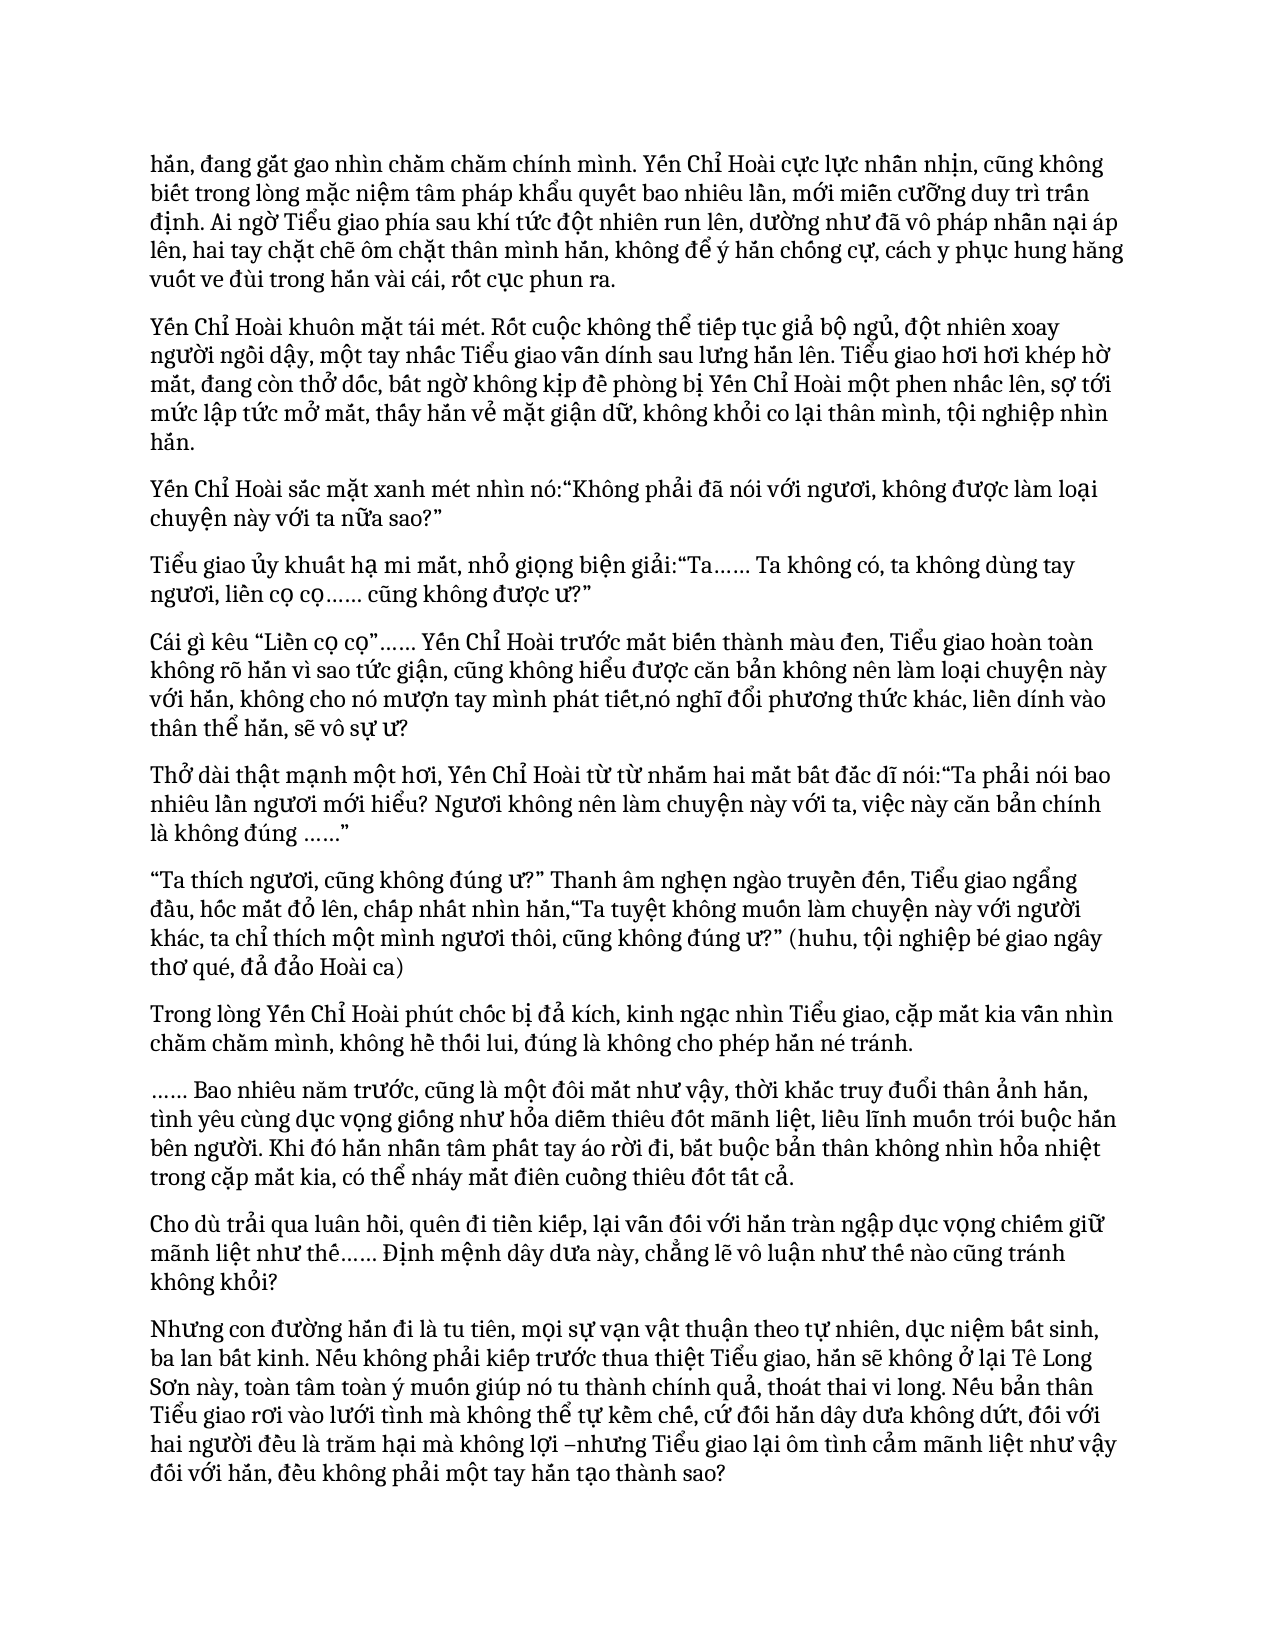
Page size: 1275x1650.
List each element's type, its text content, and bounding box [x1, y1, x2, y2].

text “Ta thích ngươi, cũng không đúng ư?” Thanh âm nghẹn ngào truyền đến, Tiểu giao ngẩng đầu, hốc mắt đỏ lên, chấp nhất nhìn hắn,“Ta tuyệt không muốn làm chuyện này với người khác, ta chỉ thích một mình ngươi thôi, cũng không đúng ư?” (huhu, tội nghiệp bé giao ngây thơ qué, đả đảo Hoài ca) [150, 866, 1125, 981]
text Thở dài thật mạnh một hơi, Yến Chỉ Hoài từ từ nhắm hai mắt bất đắc dĩ nói:“Ta phải nói bao nhiêu lần ngươi mới hiểu? Ngươi không nên làm chuyện này với ta, việc này căn bản chính là không đúng ……” [150, 761, 1125, 847]
text Tiểu giao ủy khuất hạ mi mắt, nhỏ giọng biện giải:“Ta…… Ta không có, ta không dùng tay ngươi, liền cọ cọ…… cũng không được ư?” [150, 551, 1125, 609]
text Trong lòng Yến Chỉ Hoài phút chốc bị đả kích, kinh ngạc nhìn Tiểu giao, cặp mắt kia vẫn nhìn chằm chằm mình, không hề thối lui, đúng là không cho phép hắn né tránh. [150, 1000, 1125, 1057]
text Yến Chỉ Hoài sắc mặt xanh mét nhìn nó:“Không phải đã nói với ngươi, không được làm loại chuyện này với ta nữa sao?” [150, 475, 1125, 532]
text Cái gì kêu “Liền cọ cọ”…… Yến Chỉ Hoài trước mắt biến thành màu đen, Tiểu giao hoàn toàn không rõ hắn vì sao tức giận, cũng không hiểu được căn bản không nên làm loại chuyện này với hắn, không cho nó mượn tay mình phát tiết,nó nghĩ đổi phương thức khác, liền dính vào thân thể hắn, sẽ vô sự ư? [150, 627, 1125, 742]
text Nhưng con đường hắn đi là tu tiên, mọi sự vạn vật thuận theo tự nhiên, dục niệm bất sinh, ba lan bất kinh. Nếu không phải kiếp trước thua thiệt Tiểu giao, hắn sẽ không ở lại Tê Long Sơn này, toàn tâm toàn ý muốn giúp nó tu thành chính quả, thoát thai vi long. Nếu bản thân Tiểu giao rơi vào lưới tình mà không thể tự kềm chế, cứ đối hắn dây dưa không dứt, đối với hai người đều là trăm hại mà không lợi –nhưng Tiểu giao lại ôm tình cảm mãnh liệt như vậy đối với hắn, đều không phải một tay hắn tạo thành sao? [150, 1315, 1125, 1487]
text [150, 150, 1125, 294]
text …… Bao nhiêu năm trước, cũng là một đôi mắt như vậy, thời khắc truy đuổi thân ảnh hắn, tình yêu cùng dục vọng giống như hỏa diễm thiêu đốt mãnh liệt, liều lĩnh muốn trói buộc hắn bên người. Khi đó hắn nhẫn tâm phất tay áo rời đi, bắt buộc bản thân không nhìn hỏa nhiệt trong cặp mắt kia, có thể nháy mắt điên cuồng thiêu đốt tất cả. [150, 1076, 1125, 1191]
text Yến Chỉ Hoài khuôn mặt tái mét. Rốt cuộc không thể tiếp tục giả bộ ngủ, đột nhiên xoay người ngồi dậy, một tay nhấc Tiểu giao vẫn dính sau lưng hắn lên. Tiểu giao hơi hơi khép hờ mắt, đang còn thở dốc, bất ngờ không kịp đề phòng bị Yến Chỉ Hoài một phen nhấc lên, sợ tới mức lập tức mở mắt, thấy hắn vẻ mặt giận dữ, không khỏi co lại thân mình, tội nghiệp nhìn hắn. [150, 312, 1125, 456]
text Cho dù trải qua luân hồi, quên đi tiền kiếp, lại vẫn đối với hắn tràn ngập dục vọng chiếm giữ mãnh liệt như thế…… Định mệnh dây dưa này, chẳng lẽ vô luận như thế nào cũng tránh không khỏi? [150, 1210, 1125, 1296]
